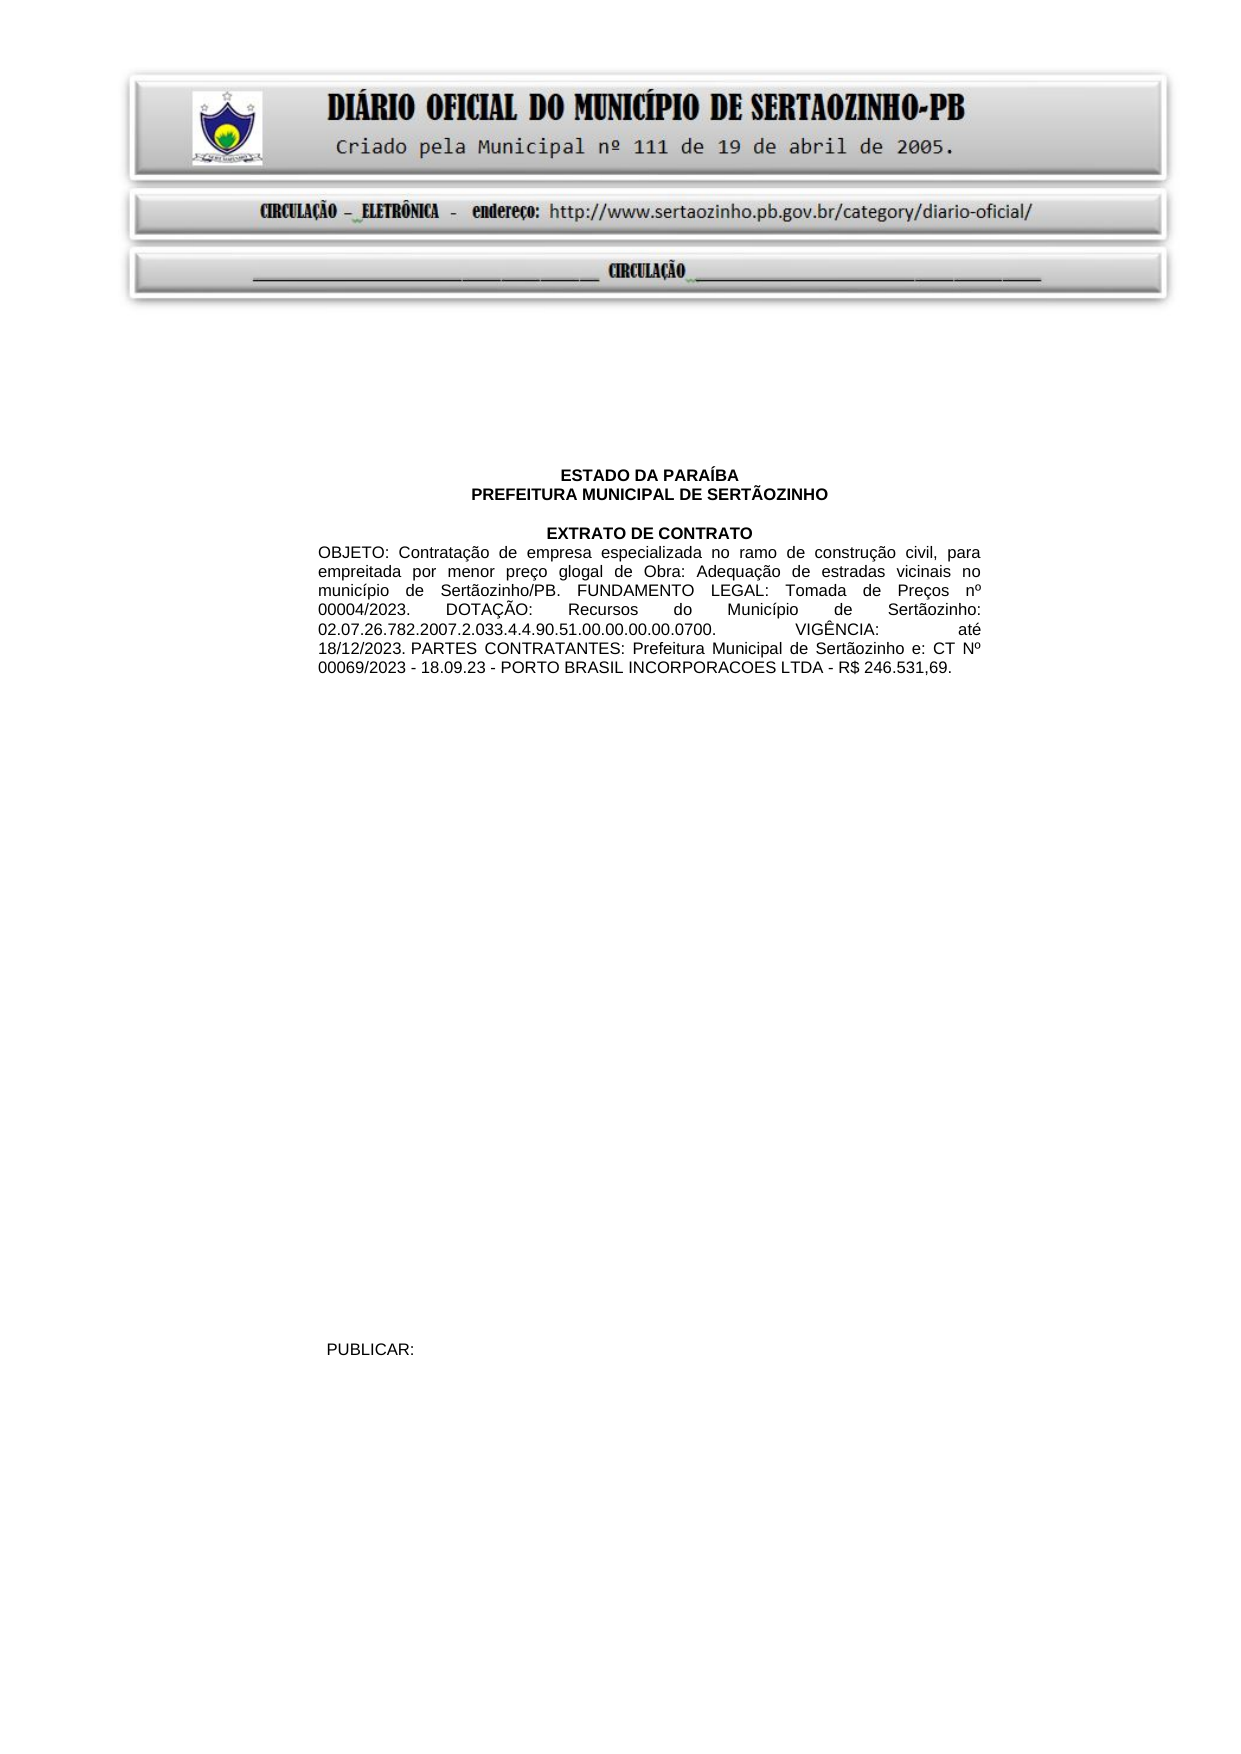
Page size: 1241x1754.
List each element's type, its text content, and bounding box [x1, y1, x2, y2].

table_header ESTADO DA PARAÍBA PREFEITURA MUNICIPAL DE SERTÃOZINHO EXTRATO DE CONTRATO OBJETO: Contratação de empresa especializada no ramo de construção civil, para empreitada por menor preço glogal de Obra: Adequação de estradas vicinais no município de Sertãozinho/PB. FUNDAMENTO LEGAL: Tomada de Preços nº 00004/2023. DOTAÇÃO: Recursos do Município de Sertãozinho: 02.07.26.782.2007.2.033.4.4.90.51.00.00.00.00.0700. VIGÊNCIA: até 18/12/2023. PARTES CONTRATANTES: Prefeitura Municipal de Sertãozinho e: CT Nº 00069/2023 - 18.09.23 - PORTO BRASIL INCORPORACOES LTDA - R$ 246.531,69. [316, 464, 983, 678]
picture [118, 59, 1182, 316]
text PUBLICAR: [118, 1339, 1181, 1359]
